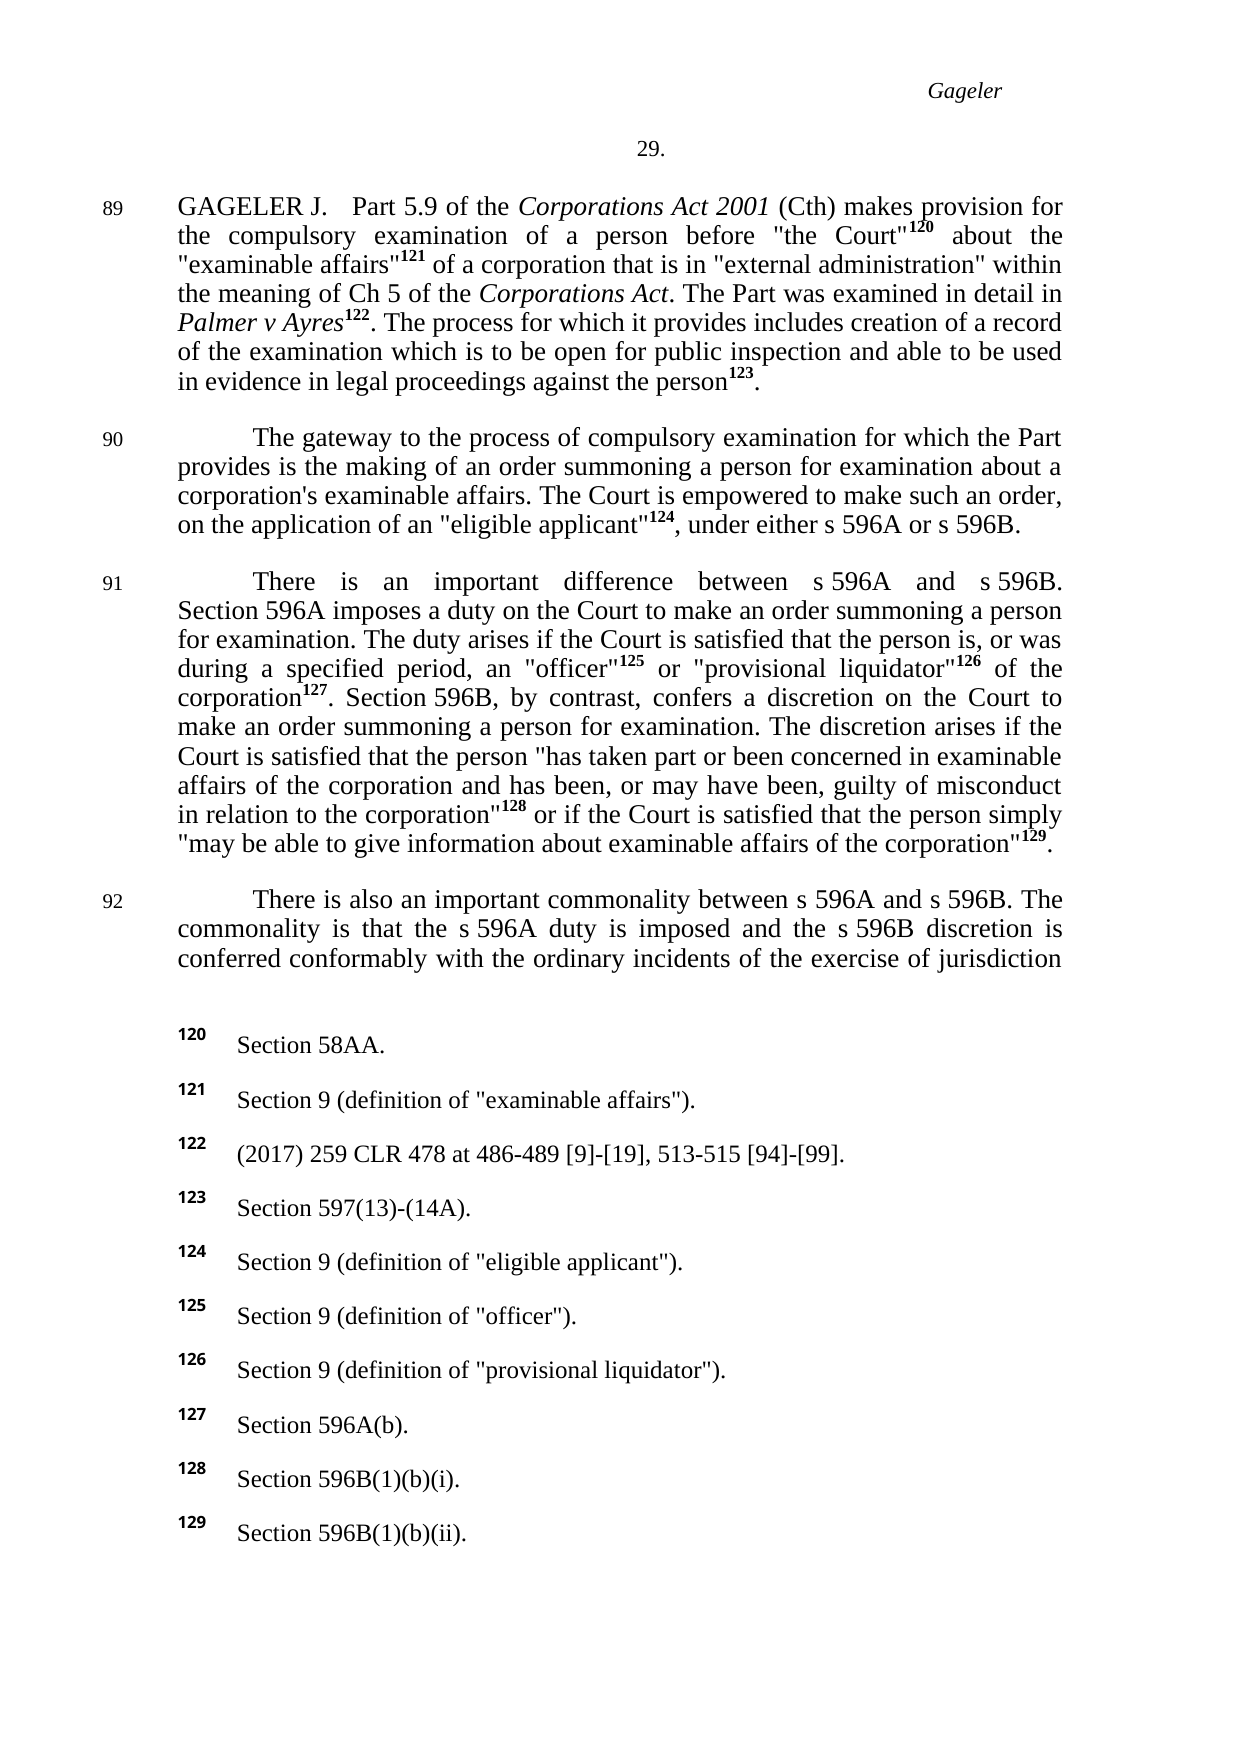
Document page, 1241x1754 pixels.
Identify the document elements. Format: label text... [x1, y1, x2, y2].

list The gateway to the process of compulsory examination for which the Part provides is the making of an order summoning a person for examination about a corporation's examinable affairs. The Court is empowered to make such an order, on the application of an "eligible applicant", under either s 596A or s 596B. [102, 423, 1063, 539]
list There is also an important commonality between s 596A and s 596B. The commonality is that the s 596A duty is imposed and the s 596B discretion is conferred conformably with the ordinary incidents of the exercise of jurisdiction by the Court. Indispensable to the ordinary incidents of the jurisdiction of the Court is the capacity of the Court to prevent abuse of its process. The Court can accordingly refuse to make an order under either section if it is satisfied in advance that summoning a person on the application of an eligible applicant would amount to an abuse of the process of compulsory examination for which the Part provides. The Court can also stay an order it has made under either section if it is later satisfied that subjecting or continuing to subject the person to the process of compulsory examination amounts to an abuse of that process. [102, 885, 1063, 973]
list GAGELER J. Part 5.9 of the Corporations Act 2001 (Cth) makes provision for the compulsory examination of a person before "the Court" about the "examinable affairs" of a corporation that is in "external administration" within the meaning of Ch 5 of the Corporations Act. The Part was examined in detail in Palmer v Ayres. The process for which it provides includes creation of a record of the examination which is to be open for public inspection and able to be used in evidence in legal proceedings against the person. [102, 192, 1063, 396]
list There is an important difference between s 596A and s 596B. Section 596A imposes a duty on the Court to make an order summoning a person for examination. The duty arises if the Court is satisfied that the person is, or was during a specified period, an "officer" or "provisional liquidator" of the corporation. Section 596B, by contrast, confers a discretion on the Court to make an order summoning a person for examination. The discretion arises if the Court is satisfied that the person "has taken part or been concerned in examinable affairs of the corporation and has been, or may have been, guilty of misconduct in relation to the corporation" or if the Court is satisfied that the person simply "may be able to give information about examinable affairs of the corporation". [102, 567, 1063, 858]
